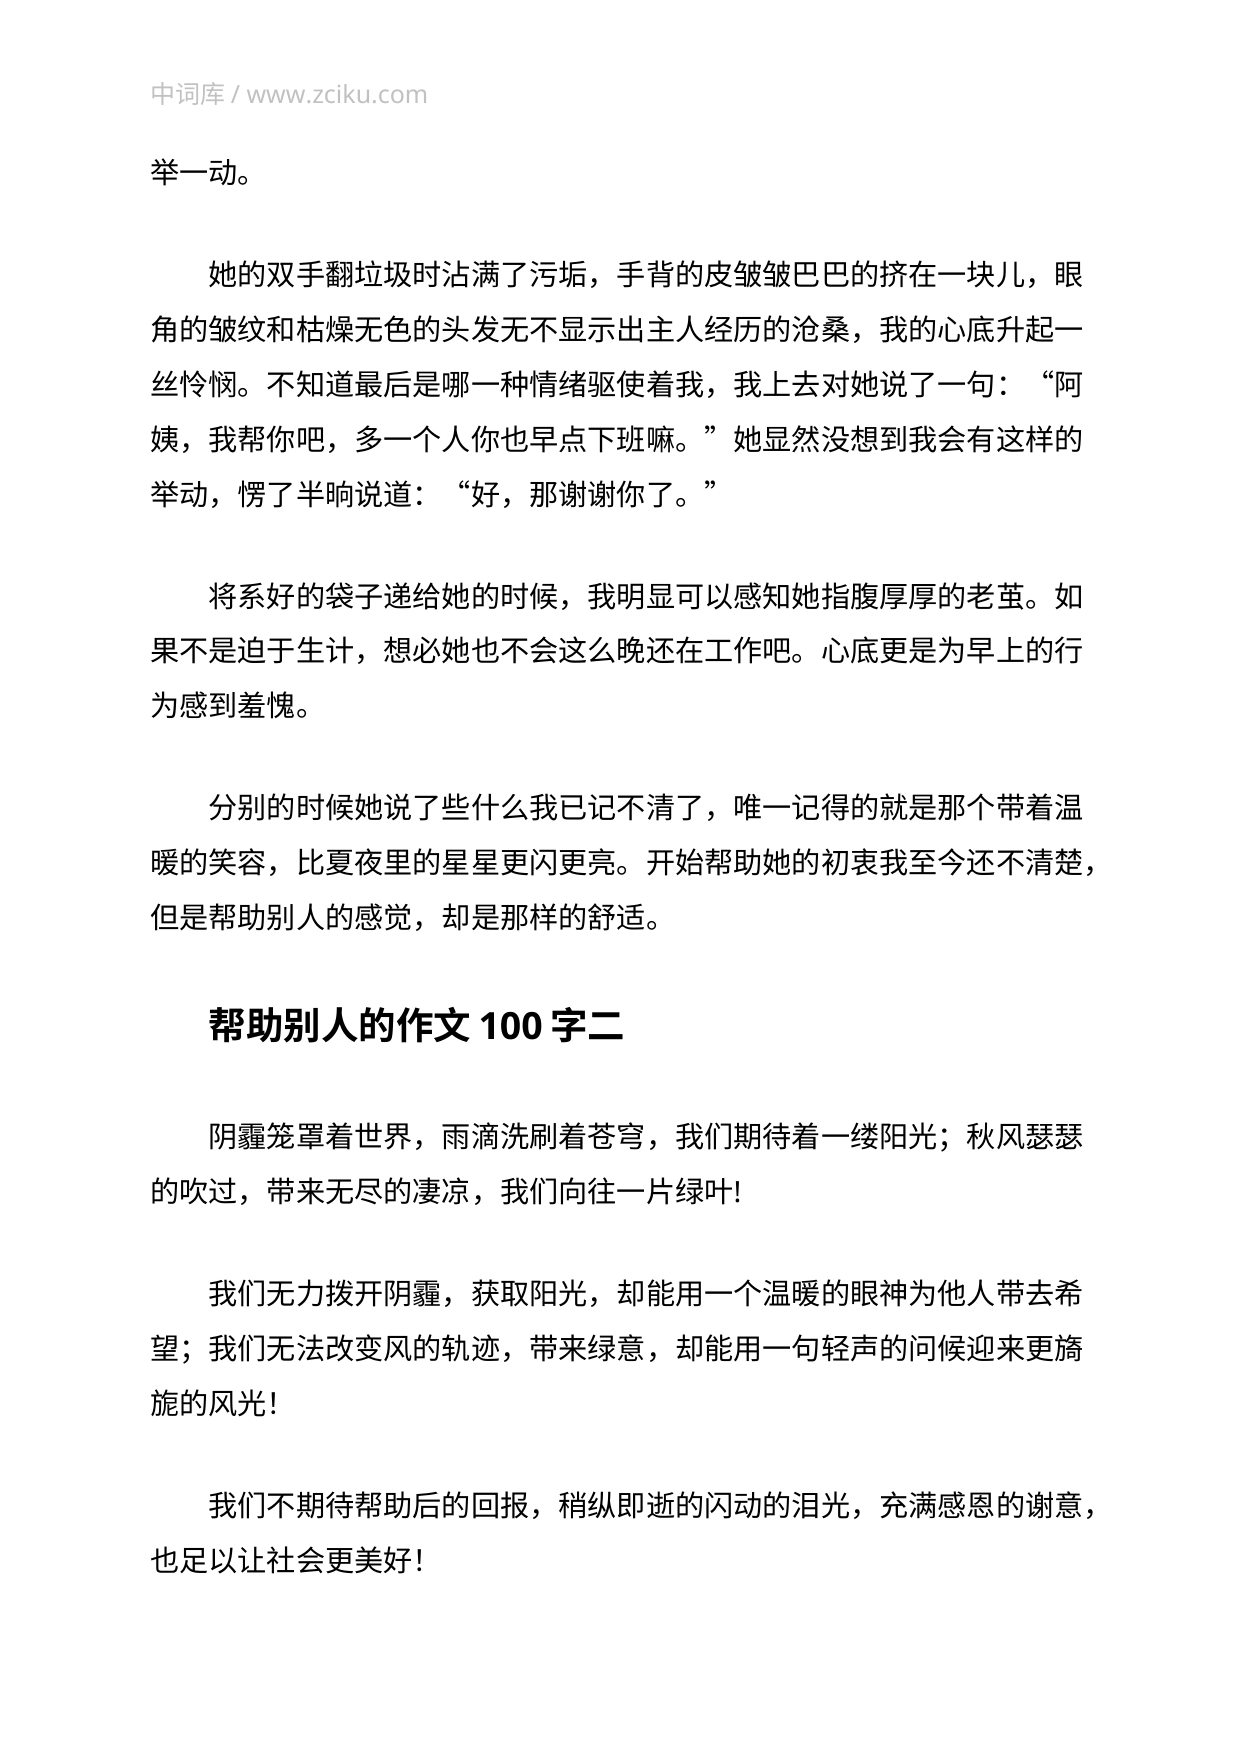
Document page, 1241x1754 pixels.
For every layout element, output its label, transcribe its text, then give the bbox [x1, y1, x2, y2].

text 将系好的袋子递给她的时候，我明显可以感知她指腹厚厚的老茧。如果不是迫于生计，想必她也不会这么晚还在工作吧。心底更是为早上的行为感到羞愧。 [150, 573, 1090, 725]
text 我们不期待帮助后的回报，稍纵即逝的闪动的泪光，充满感恩的谢意，也足以让社会更美好！ [150, 1482, 1090, 1579]
text 分别的时候她说了些什么我已记不清了，唯一记得的就是那个带着温暖的笑容，比夏夜里的星星更闪更亮。开始帮助她的初衷我至今还不清楚，但是帮助别人的感觉，却是那样的舒适。 [150, 785, 1090, 937]
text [150, 150, 1090, 192]
text 我们无力拨开阴霾，获取阳光，却能用一个温暖的眼神为他人带去希望；我们无法改变风的轨迹，带来绿意，却能用一句轻声的问候迎来更旖旎的风光！ [150, 1271, 1090, 1423]
text 她的双手翻垃圾时沾满了污垢，手背的皮皱皱巴巴的挤在一块儿，眼角的皱纹和枯燥无色的头发无不显示出主人经历的沧桑，我的心底升起一丝怜悯。不知道最后是哪一种情绪驱使着我，我上去对她说了一句：“阿姨，我帮你吧，多一个人你也早点下班嘛。”她显然没想到我会有这样的举动，愣了半晌说道：“好，那谢谢你了。” [150, 252, 1090, 514]
text 阴霾笼罩着世界，雨滴洗刷着苍穹，我们期待着一缕阳光；秋风瑟瑟的吹过，带来无尽的凄凉，我们向往一片绿叶! [150, 1114, 1090, 1211]
text 帮助别人的作文100字二 [150, 996, 1090, 1051]
